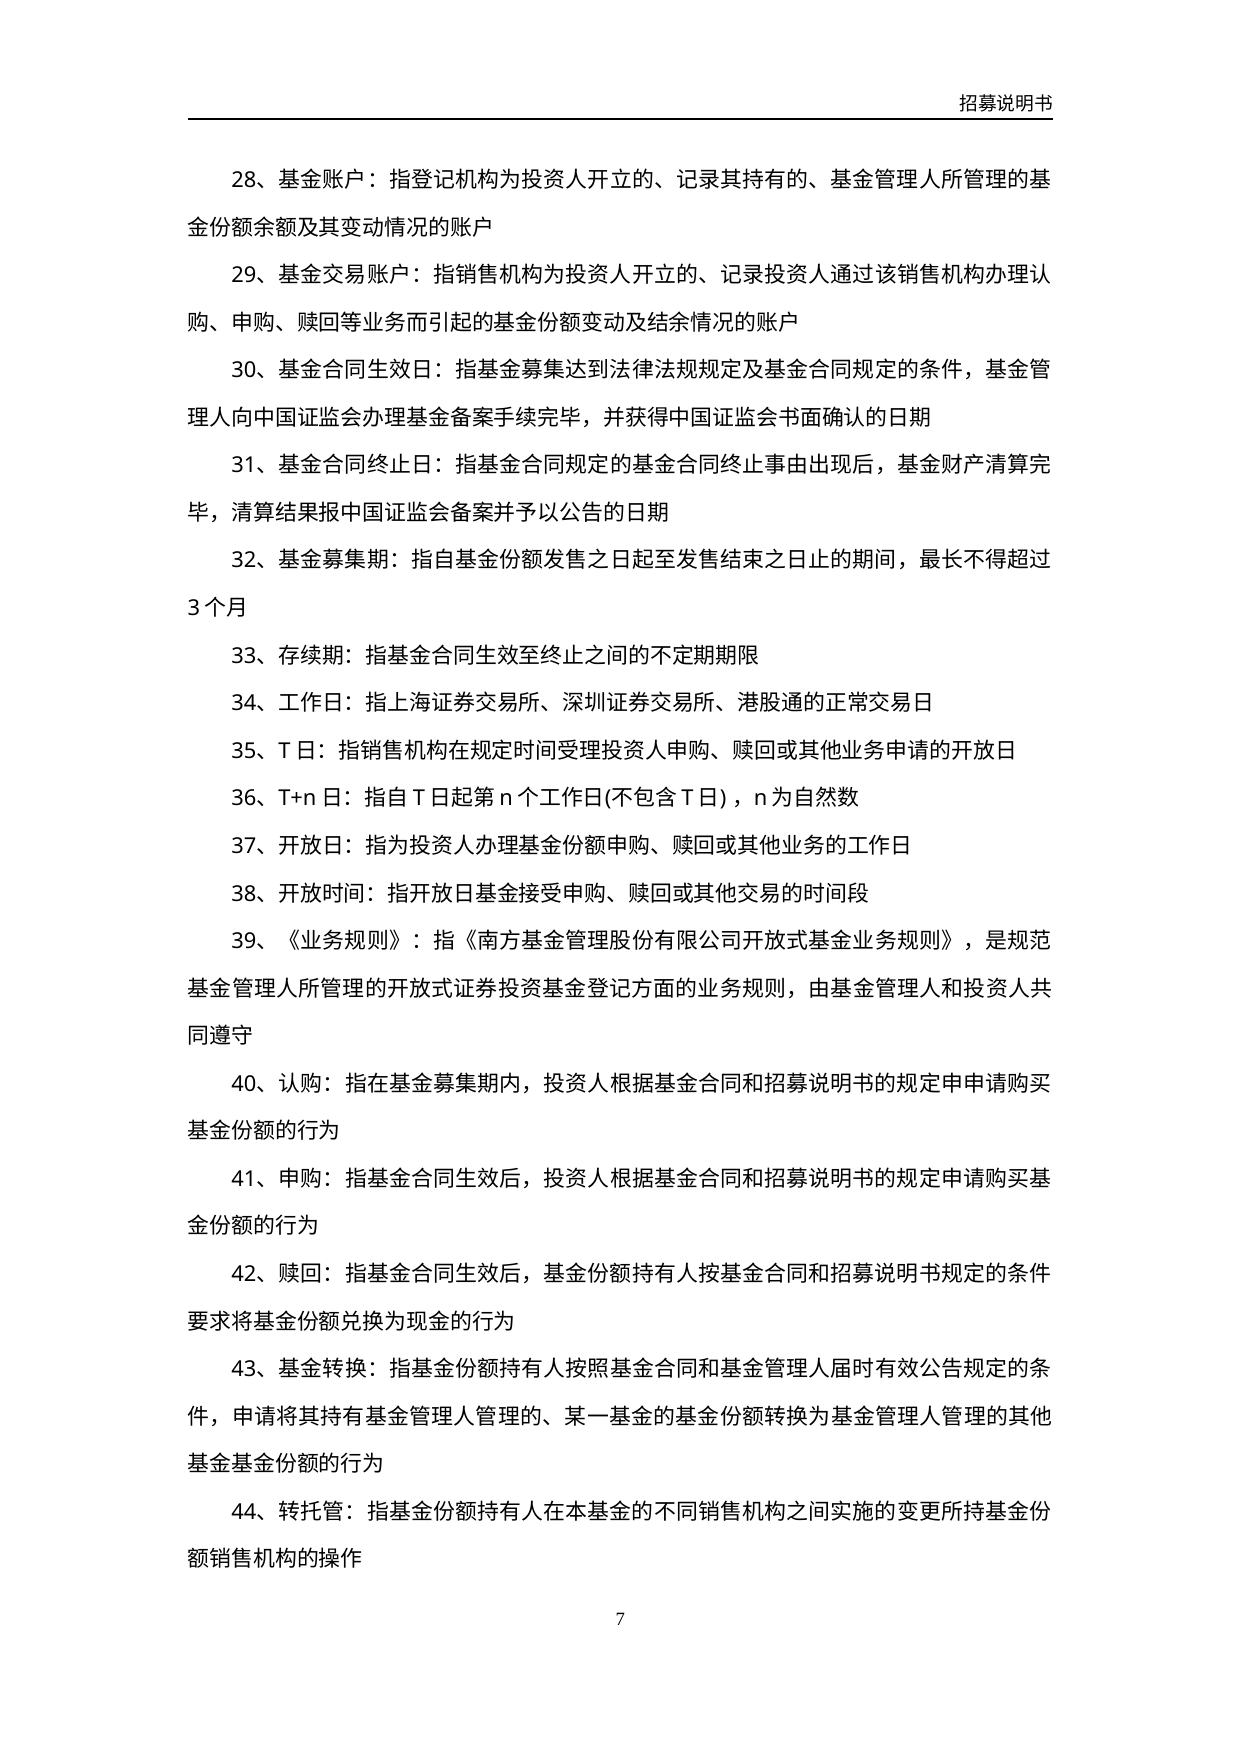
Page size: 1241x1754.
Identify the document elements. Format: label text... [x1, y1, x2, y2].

text 31、基金合同终止日：指基金合同规定的基金合同终止事由出现后，基金财产清算完毕，清算结果报中国证监会备案并予以公告的日期 [187, 447, 1053, 527]
text 30、基金合同生效日：指基金募集达到法律法规规定及基金合同规定的条件，基金管理人向中国证监会办理基金备案手续完毕，并获得中国证监会书面确认的日期 [187, 352, 1053, 431]
text 29、基金交易账户：指销售机构为投资人开立的、记录投资人通过该销售机构办理认购、申购、赎回等业务而引起的基金份额变动及结余情况的账户 [187, 257, 1053, 336]
text 36、T+n日：指自T日起第n个工作日(不包含T日) ，n为自然数 [187, 780, 1053, 812]
text 41、申购：指基金合同生效后，投资人根据基金合同和招募说明书的规定申请购买基金份额的行为 [187, 1161, 1053, 1240]
text 33、存续期：指基金合同生效至终止之间的不定期期限 [187, 638, 1053, 669]
text 40、认购：指在基金募集期内，投资人根据基金合同和招募说明书的规定申申请购买基金份额的行为 [187, 1066, 1053, 1145]
text 38、开放时间：指开放日基金接受申购、赎回或其他交易的时间段 [187, 876, 1053, 907]
text 32、基金募集期：指自基金份额发售之日起至发售结束之日止的期间，最长不得超过3个月 [187, 542, 1053, 622]
text 43、基金转换：指基金份额持有人按照基金合同和基金管理人届时有效公告规定的条件，申请将其持有基金管理人管理的、某一基金的基金份额转换为基金管理人管理的其他基金基金份额的行为 [187, 1351, 1053, 1478]
text 35、T日：指销售机构在规定时间受理投资人申购、赎回或其他业务申请的开放日 [187, 733, 1053, 764]
text 42、赎回：指基金合同生效后，基金份额持有人按基金合同和招募说明书规定的条件要求将基金份额兑换为现金的行为 [187, 1256, 1053, 1335]
text 34、工作日：指上海证券交易所、深圳证券交易所、港股通的正常交易日 [187, 685, 1053, 717]
text 44、转托管：指基金份额持有人在本基金的不同销售机构之间实施的变更所持基金份额销售机构的操作 [187, 1494, 1053, 1573]
text 28、基金账户：指登记机构为投资人开立的、记录其持有的、基金管理人所管理的基金份额余额及其变动情况的账户 [187, 162, 1053, 241]
text 37、开放日：指为投资人办理基金份额申购、赎回或其他业务的工作日 [187, 828, 1053, 860]
text 39、《业务规则》：指《南方基金管理股份有限公司开放式基金业务规则》，是规范基金管理人所管理的开放式证券投资基金登记方面的业务规则，由基金管理人和投资人共同遵守 [187, 923, 1053, 1050]
